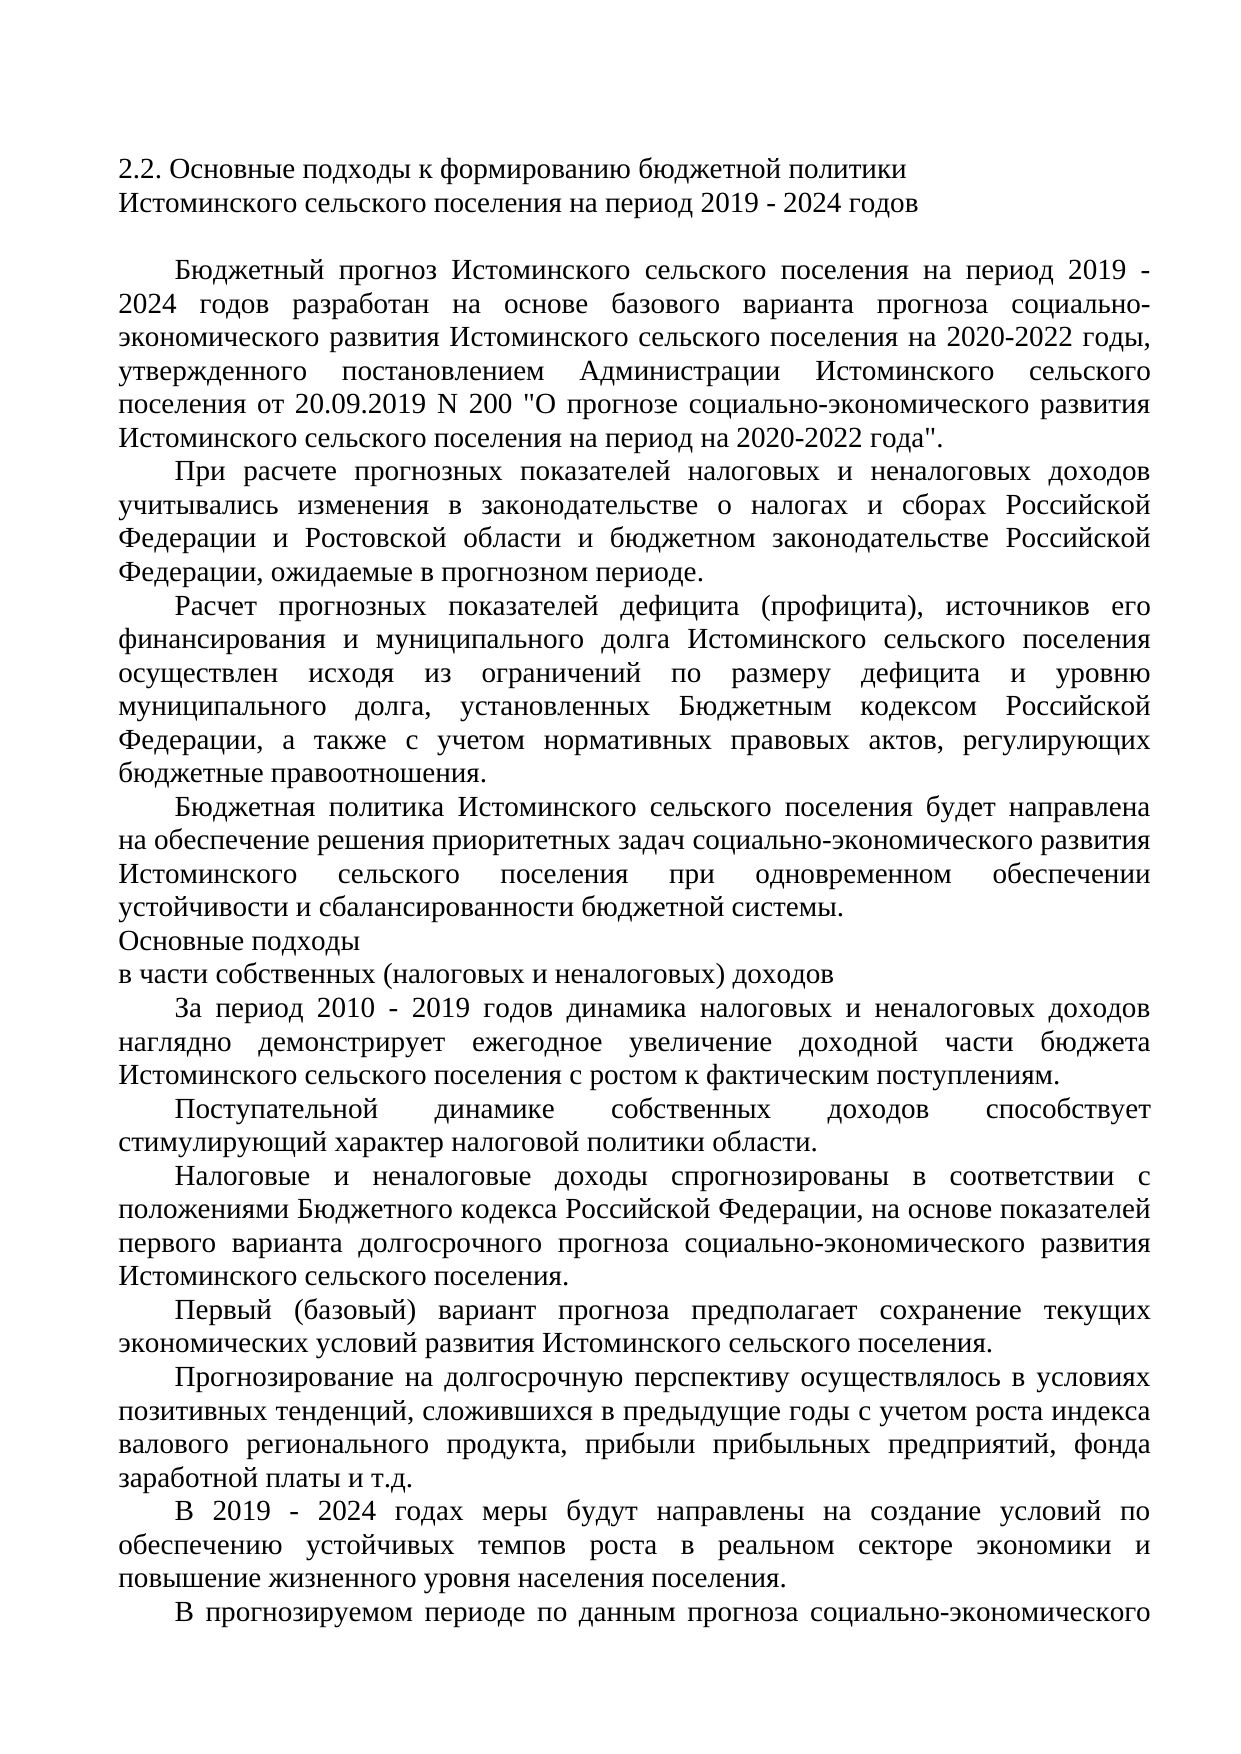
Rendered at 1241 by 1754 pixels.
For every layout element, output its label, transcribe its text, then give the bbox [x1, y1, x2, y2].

text Бюджетная политика Истоминского сельского поселения будет направлена на обеспечение решения приоритетных задач социально-экономического развития Истоминского сельского поселения при одновременном обеспечении устойчивости и сбалансированности бюджетной системы. [118, 789, 1152, 923]
text В 2019 - 2024 годах меры будут направлены на создание условий по обеспечению устойчивых темпов роста в реальном секторе экономики и повышение жизненного уровня населения поселения. [118, 1493, 1152, 1594]
text При расчете прогнозных показателей налоговых и неналоговых доходов учитывались изменения в законодательстве о налогах и сборах Российской Федерации и Ростовской области и бюджетном законодательстве Российской Федерации, ожидаемые в прогнозном периоде. [118, 453, 1152, 588]
text За период 2010 - 2019 годов динамика налоговых и неналоговых доходов наглядно демонстрирует ежегодное увеличение доходной части бюджета Истоминского сельского поселения с ростом к фактическим поступлениям. [118, 990, 1152, 1091]
text 2.2. Основные подходы к формированию бюджетной политики [118, 152, 1152, 185]
text Первый (базовый) вариант прогноза предполагает сохранение текущих экономических условий развития Истоминского сельского поселения. [118, 1292, 1152, 1359]
text Прогнозирование на долгосрочную перспективу осуществлялось в условиях позитивных тенденций, сложившихся в предыдущие годы с учетом роста индекса валового регионального продукта, прибыли прибыльных предприятий, фонда заработной платы и т.д. [118, 1359, 1152, 1493]
text в части собственных (налоговых и неналоговых) доходов [118, 957, 1152, 990]
text Бюджетный прогноз Истоминского сельского поселения на период 2019 - 2024 годов разработан на основе базового варианта прогноза социально-экономического развития Истоминского сельского поселения на 2020-2022 годы, утвержденного постановлением Администрации Истоминского сельского поселения от 20.09.2019 N 200 "О прогнозе социально-экономического развития Истоминского сельского поселения на период на 2020-2022 года". [118, 252, 1152, 453]
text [118, 1594, 1152, 1627]
text Налоговые и неналоговые доходы спрогнозированы в соответствии с положениями Бюджетного кодекса Российской Федерации, на основе показателей первого варианта долгосрочного прогноза социально-экономического развития Истоминского сельского поселения. [118, 1158, 1152, 1292]
text Основные подходы [118, 923, 1152, 957]
text Истоминского сельского поселения на период 2019 - 2024 годов [118, 185, 1152, 219]
text Поступательной динамике собственных доходов способствует стимулирующий характер налоговой политики области. [118, 1091, 1152, 1158]
text Расчет прогнозных показателей дефицита (профицита), источников его финансирования и муниципального долга Истоминского сельского поселения осуществлен исходя из ограничений по размеру дефицита и уровню муниципального долга, установленных Бюджетным кодексом Российской Федерации, а также с учетом нормативных правовых актов, регулирующих бюджетные правоотношения. [118, 588, 1152, 789]
